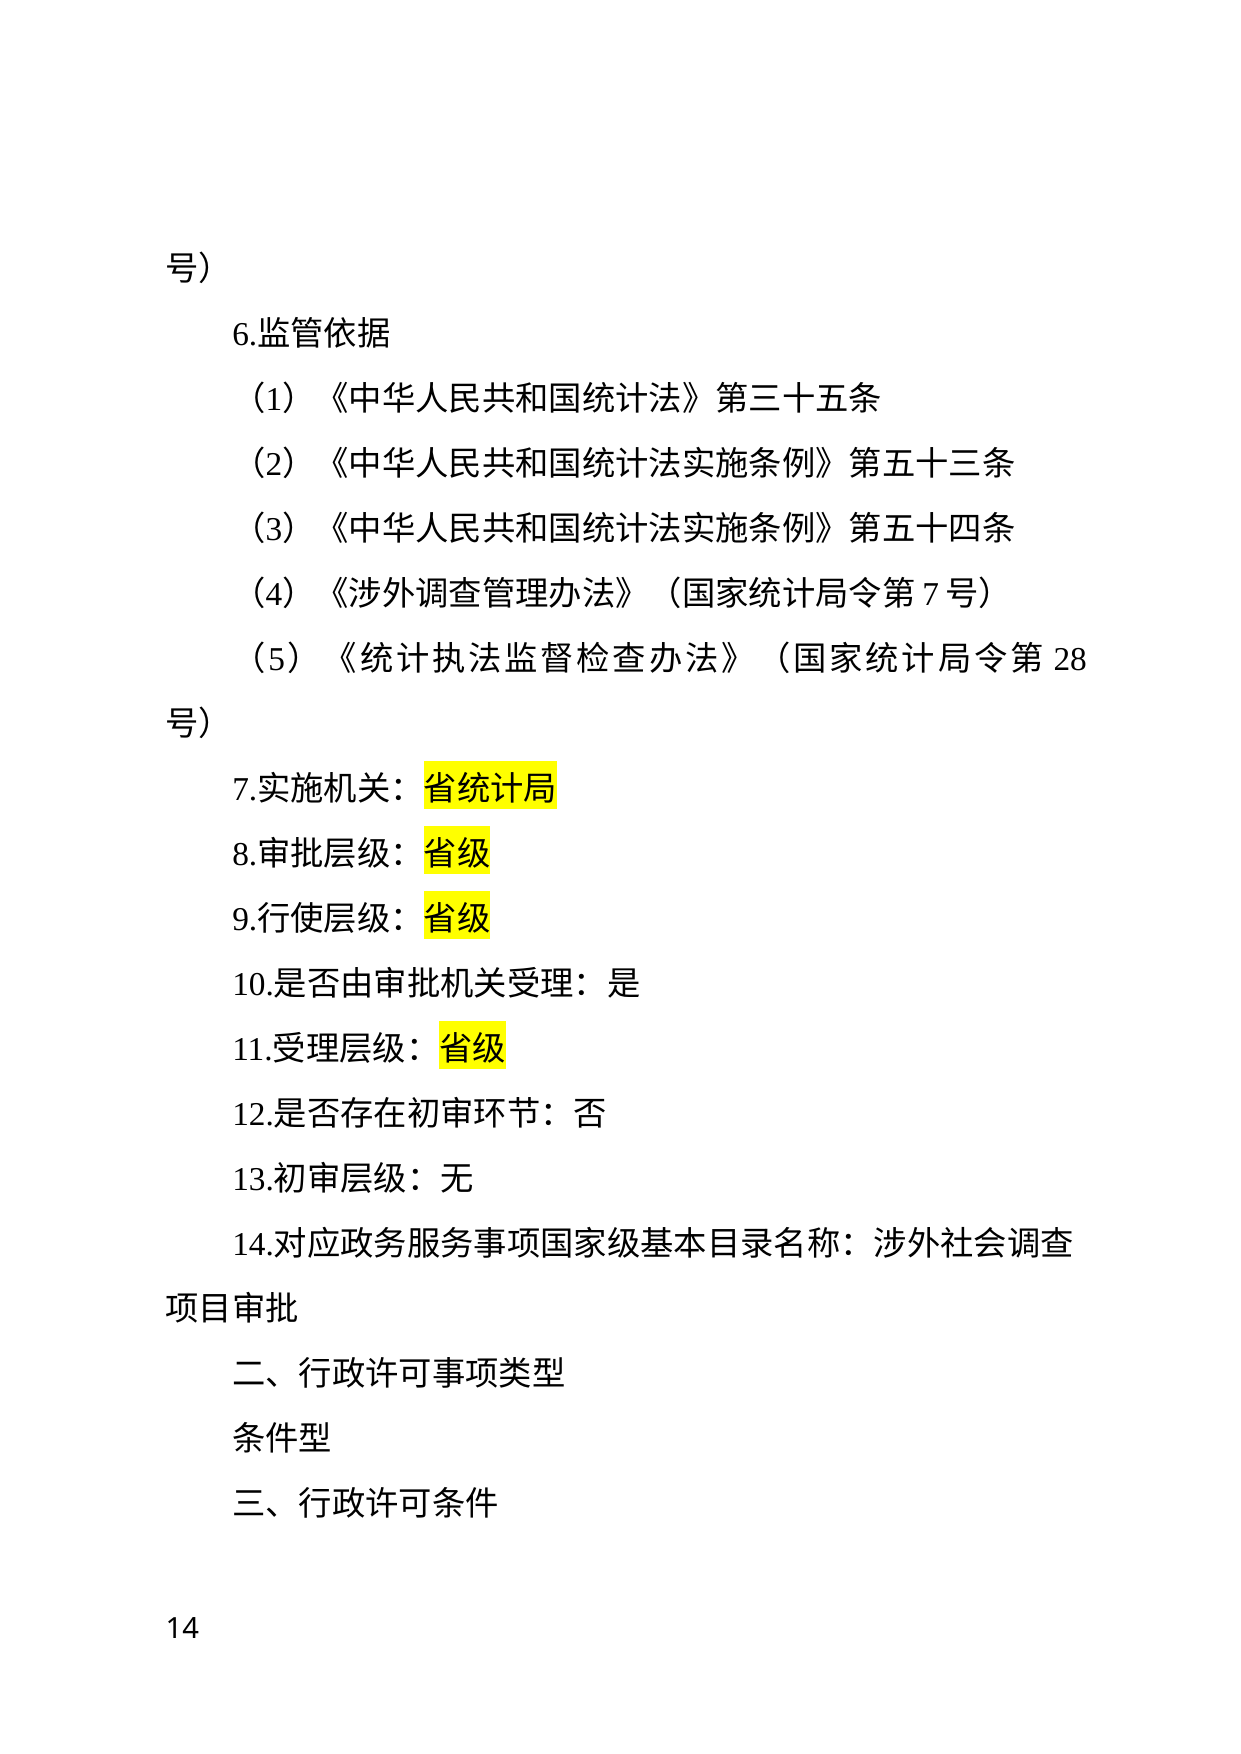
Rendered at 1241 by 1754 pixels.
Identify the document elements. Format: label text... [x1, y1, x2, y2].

text 7.实施机关：省统计局 [165, 753, 1087, 818]
list 行政许可条件 [165, 1468, 1087, 1533]
list 行政许可事项类型 [165, 1338, 1087, 1403]
list 6.监管依据 [165, 298, 1087, 363]
text 13.初审层级：无 [165, 1143, 1087, 1208]
text 10.是否由审批机关受理：是 [165, 948, 1087, 1013]
text 8.审批层级：省级 [165, 818, 1087, 883]
list （3）《中华人民共和国统计法实施条例》第五十四条 [165, 493, 1087, 558]
list （2）《中华人民共和国统计法实施条例》第五十三条 [165, 428, 1087, 493]
list （1）《中华人民共和国统计法》第三十五条 [165, 363, 1087, 428]
text 11.受理层级：省级 [165, 1013, 1087, 1078]
text 条件型 [165, 1403, 1087, 1468]
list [165, 233, 1087, 298]
list 14.对应政务服务事项国家级基本目录名称：涉外社会调查项目审批 [165, 1208, 1087, 1338]
list （5）《统计执法监督检查办法》（国家统计局令第28号） [165, 623, 1087, 753]
text 12.是否存在初审环节：否 [165, 1078, 1087, 1143]
list （4）《涉外调查管理办法》（国家统计局令第7号） [165, 558, 1087, 623]
text 9.行使层级：省级 [165, 883, 1087, 948]
